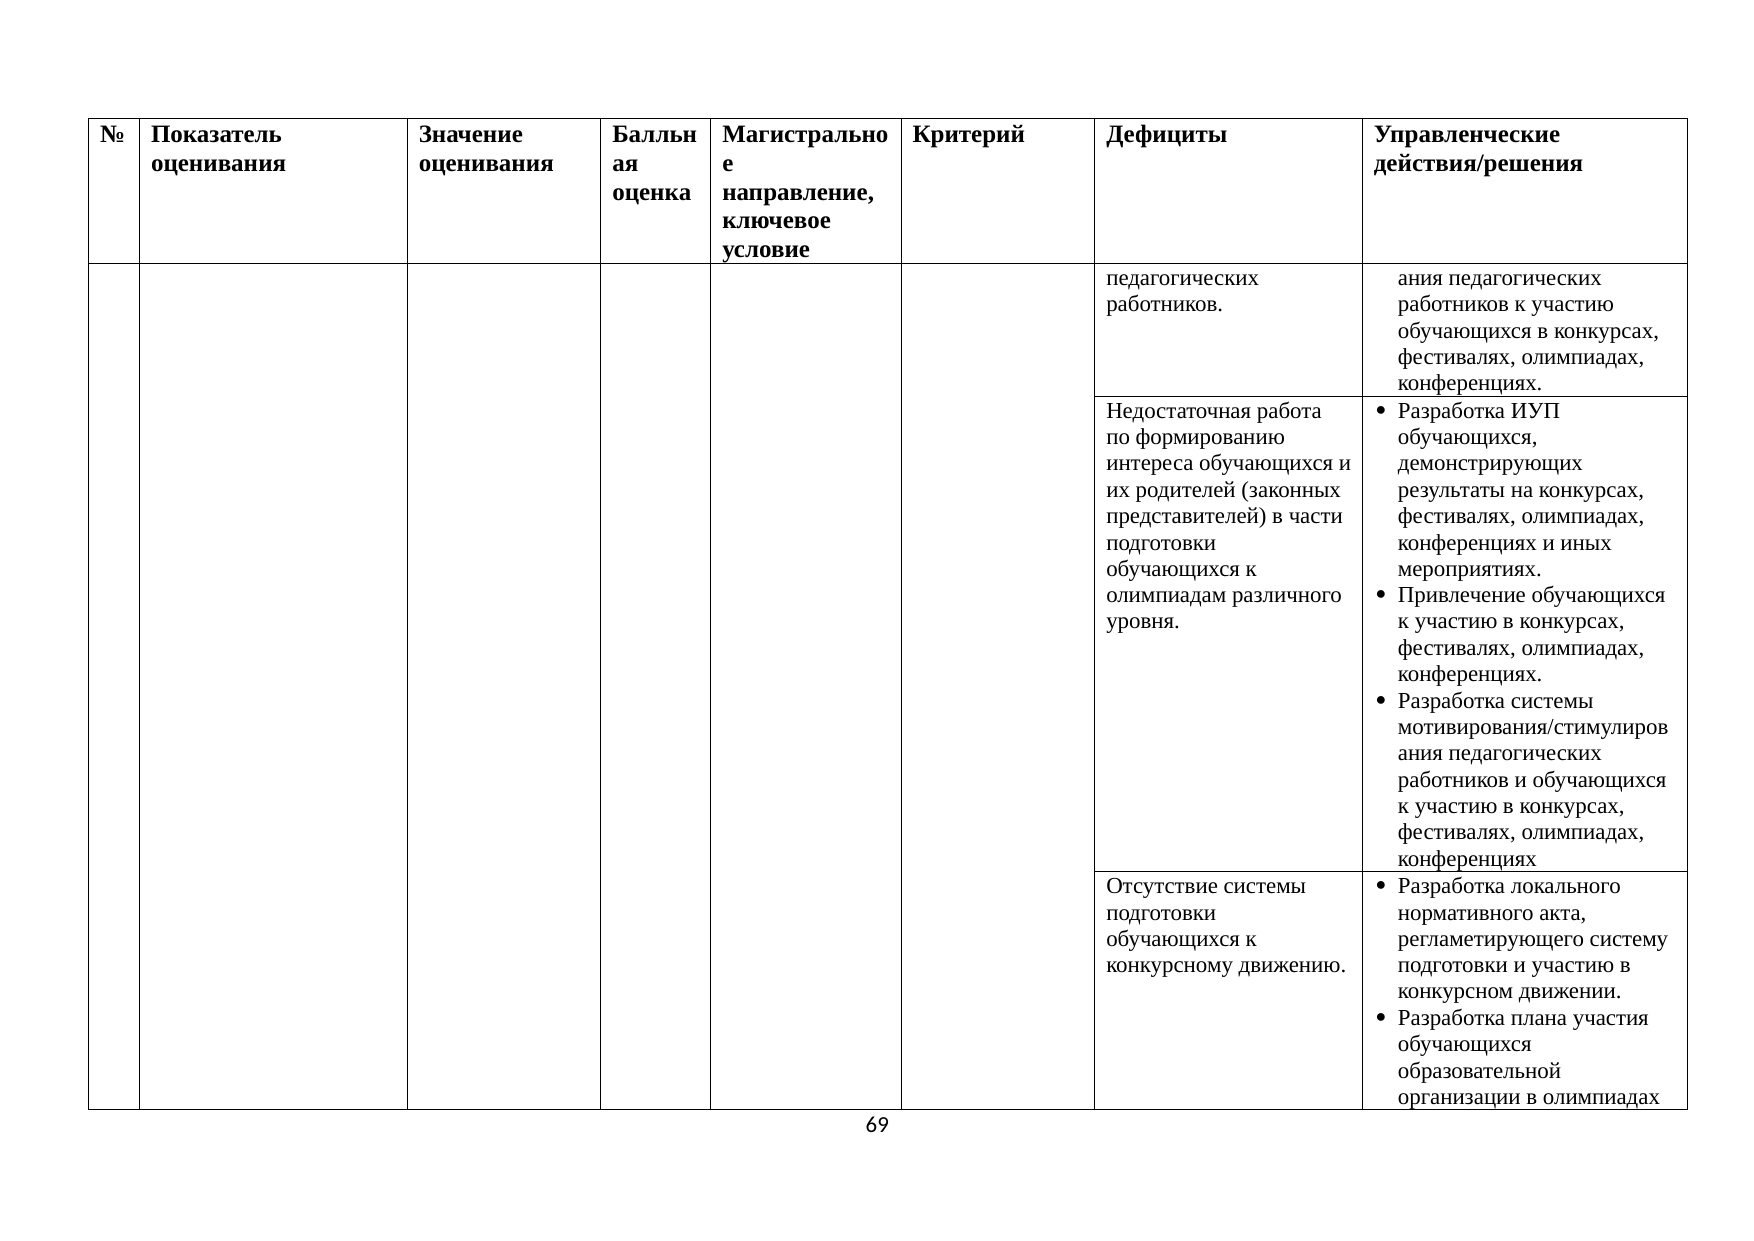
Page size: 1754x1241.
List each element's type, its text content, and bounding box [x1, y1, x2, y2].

table_header Показатель оценивания [140, 119, 407, 263]
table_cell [1363, 872, 1687, 1109]
table_cell Недостаточная работа по формированию интереса обучающихся и их родителей (законных представителей) в части подготовки обучающихся к олимпиадам различного уровня. [1095, 397, 1362, 871]
table_header Дефициты [1095, 119, 1362, 263]
table_header Управленческие действия/решения [1363, 119, 1687, 263]
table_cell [1363, 264, 1687, 396]
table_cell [1095, 872, 1362, 1109]
table_header № [89, 119, 139, 263]
table_header Балльная оценка [601, 119, 710, 263]
table_header Магистральное направление, ключевое условие [711, 119, 901, 263]
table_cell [1095, 264, 1362, 396]
table_header Значение оценивания [408, 119, 600, 263]
table_header Критерий [902, 119, 1094, 263]
table_cell Разработка ИУП обучающихся, демонстрирующих результаты на конкурсах, фестивалях, олимпиадах, конференциях и иных мероприятиях. Привлечение обучающихся к участию в конкурсах, фестивалях, олимпиадах, конференциях. Разработка системы мотивирования/стимулирования педагогических работников и обучающихся к участию в конкурсах, фестивалях, олимпиадах, конференциях [1363, 397, 1687, 871]
